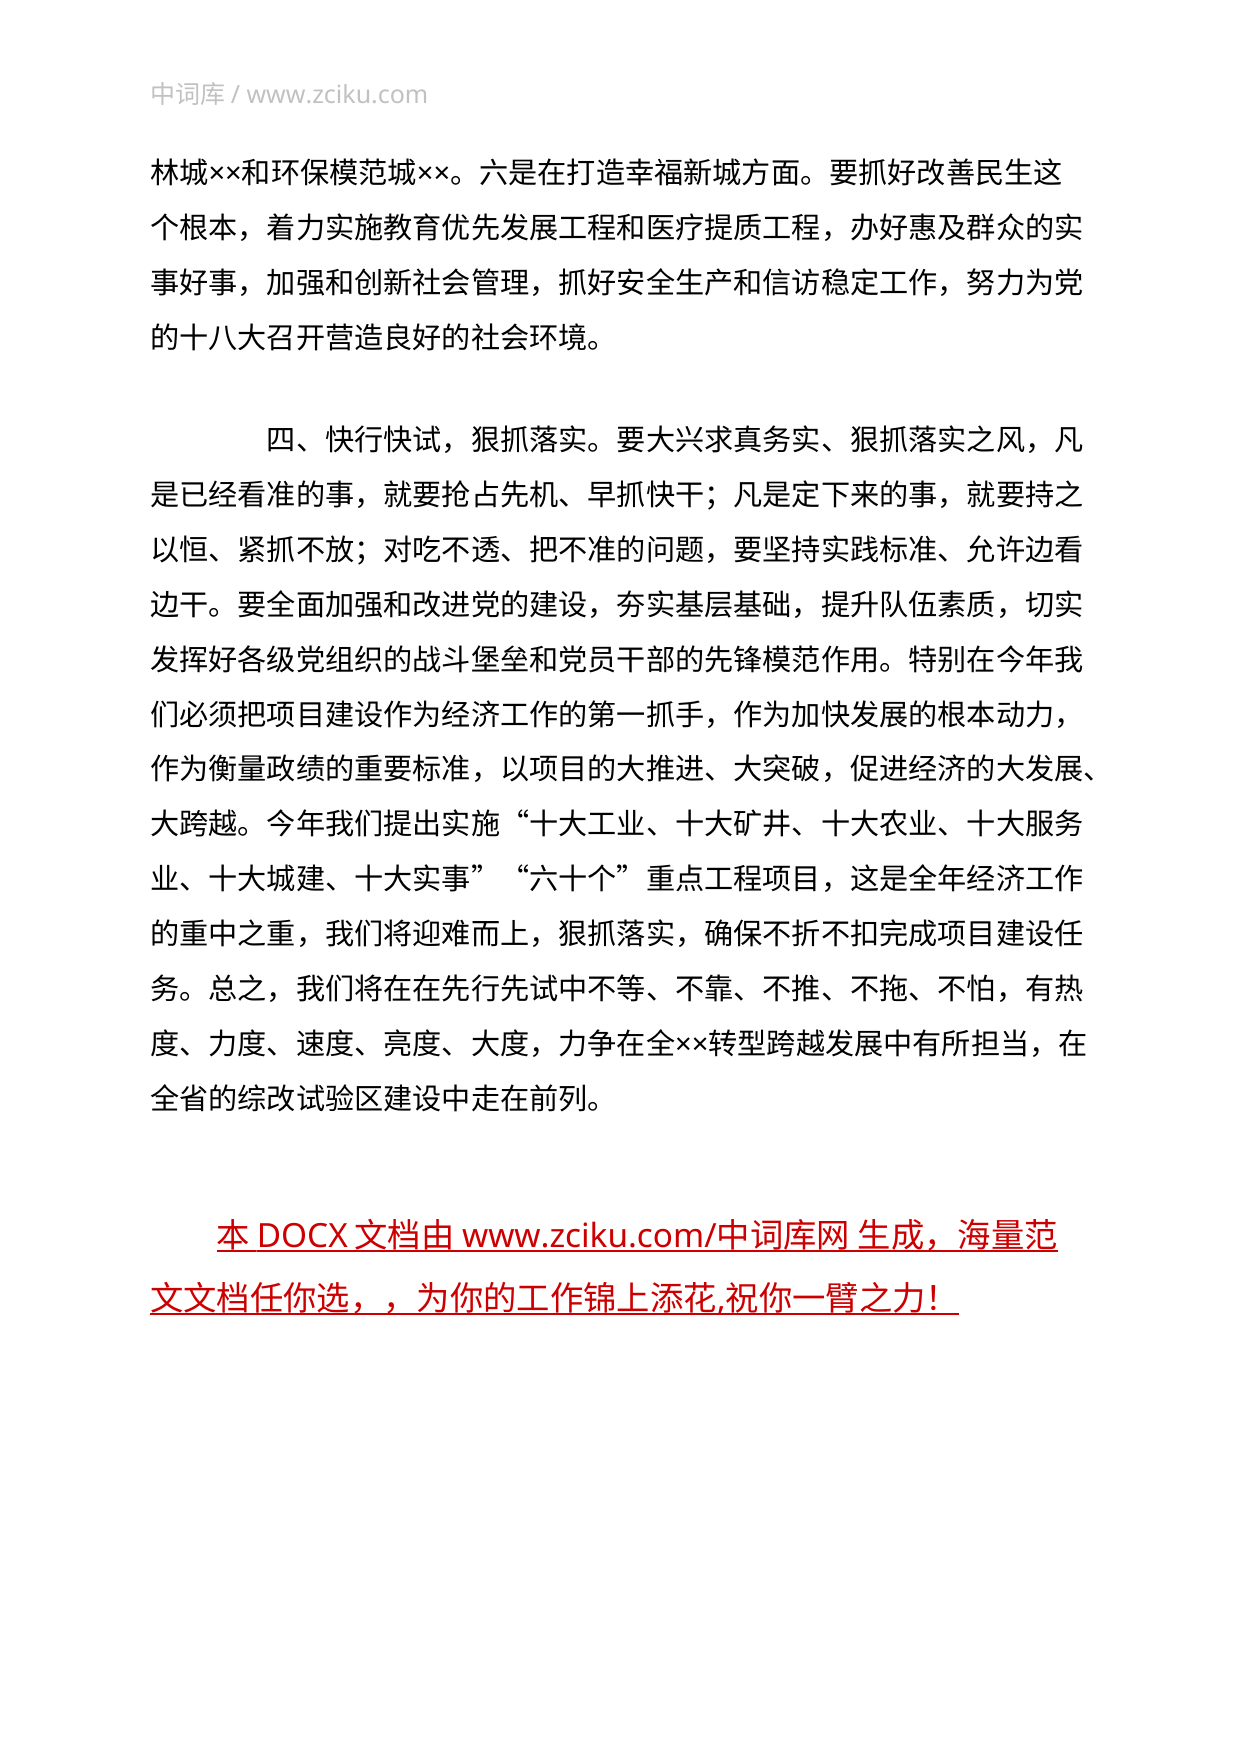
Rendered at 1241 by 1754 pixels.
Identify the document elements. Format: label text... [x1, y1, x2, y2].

text 本DOCX文档由 www.zciku.com/中词库网 生成，海量范文文档任你选，，为你的工作锦上添花,祝你一臂之力！ [150, 1208, 1090, 1320]
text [150, 150, 1090, 357]
text 四、快行快试，狠抓落实。要大兴求真务实、狠抓落实之风，凡是已经看准的事，就要抢占先机、早抓快干；凡是定下来的事，就要持之以恒、紧抓不放；对吃不透、把不准的问题，要坚持实践标准、允许边看边干。要全面加强和改进党的建设，夯实基层基础，提升队伍素质，切实发挥好各级党组织的战斗堡垒和党员干部的先锋模范作用。特别在今年我们必须把项目建设作为经济工作的第一抓手，作为加快发展的根本动力，作为衡量政绩的重要标准，以项目的大推进、大突破，促进经济的大发展、大跨越。今年我们提出实施“十大工业、十大矿井、十大农业、十大服务业、十大城建、十大实事”“六十个”重点工程项目，这是全年经济工作的重中之重，我们将迎难而上，狠抓落实，确保不折不扣完成项目建设任务。总之，我们将在在先行先试中不等、不靠、不推、不拖、不怕，有热度、力度、速度、亮度、大度，力争在全××转型跨越发展中有所担当，在全省的综改试验区建设中走在前列。 [150, 417, 1090, 1118]
